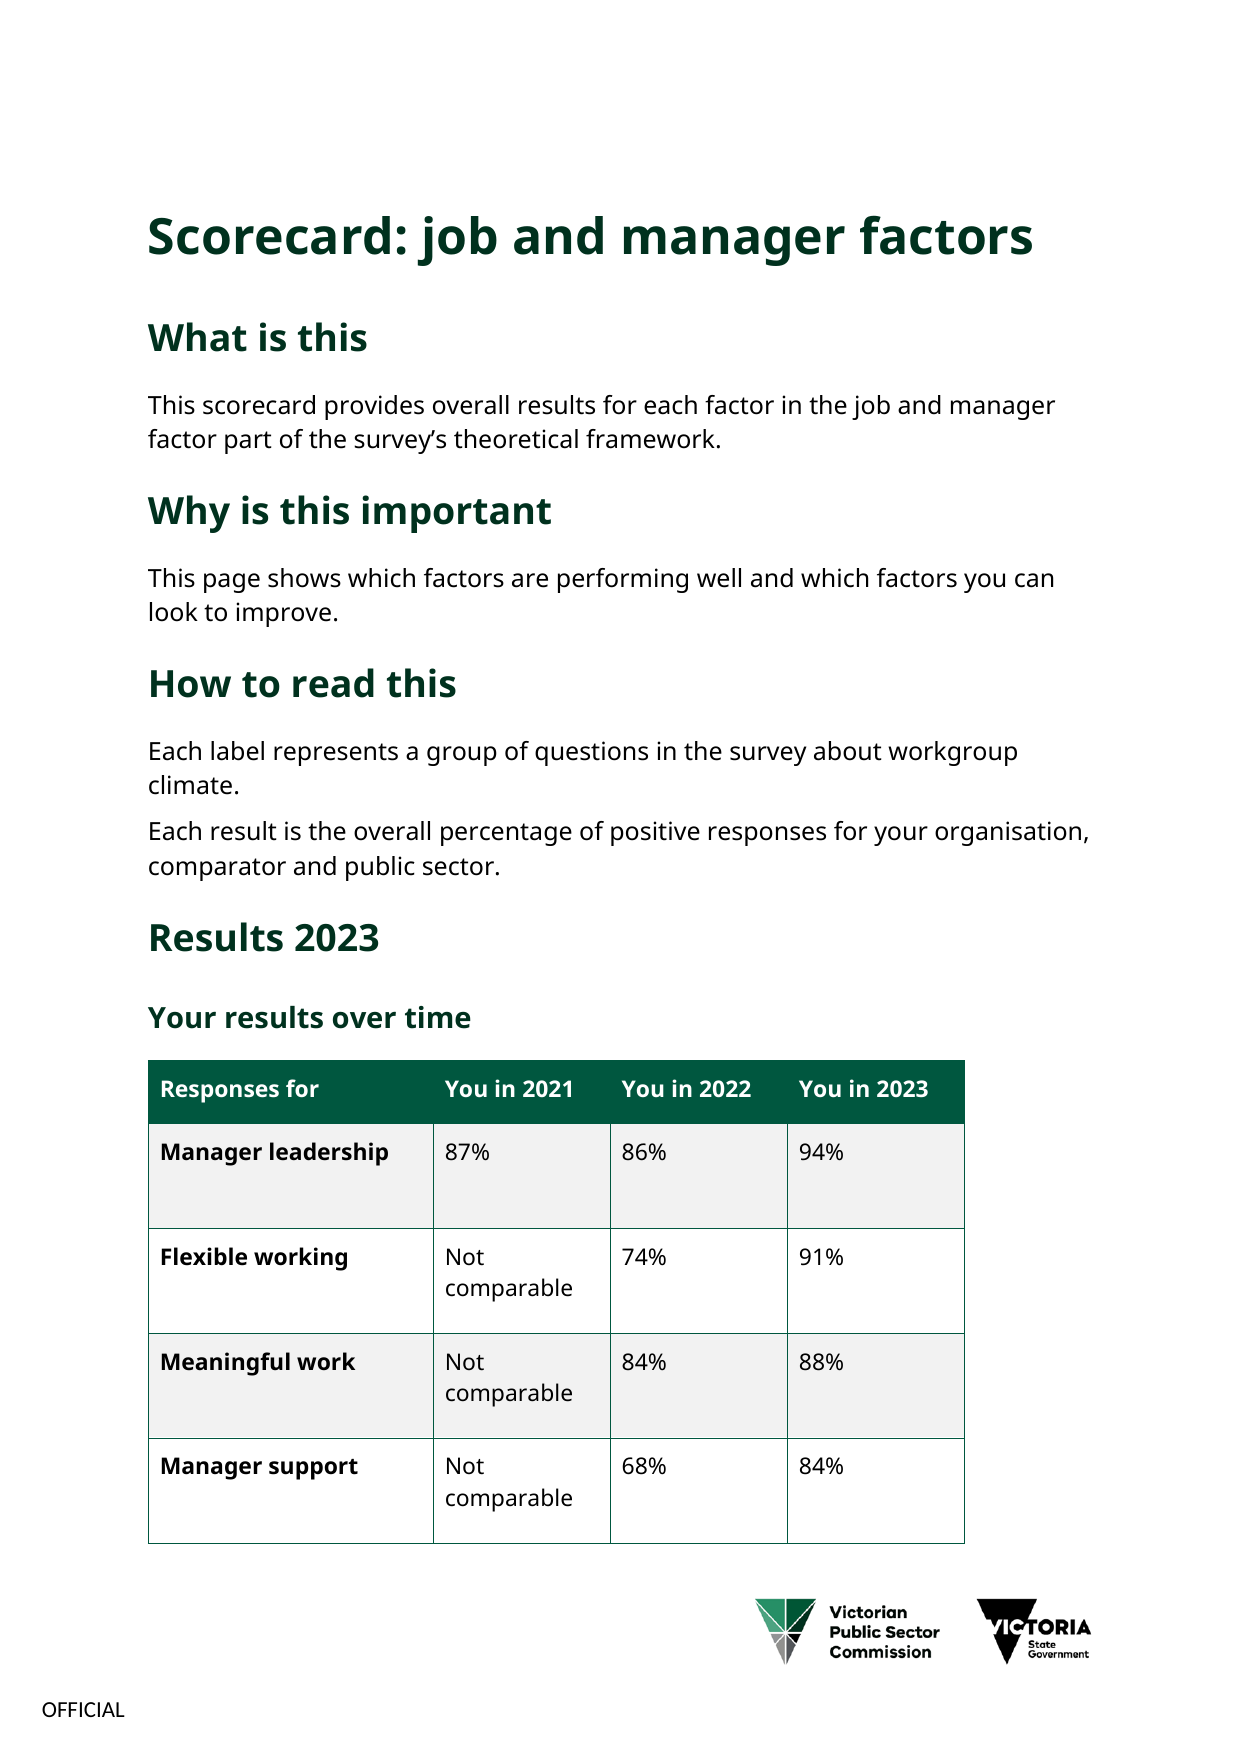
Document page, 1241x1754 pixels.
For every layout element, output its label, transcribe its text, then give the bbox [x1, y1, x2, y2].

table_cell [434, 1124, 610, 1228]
subtitle How to read this [148, 658, 1092, 709]
text This scorecard provides overall results for each factor in the job and manager factor part of the survey’s theoretical framework. [148, 387, 1092, 455]
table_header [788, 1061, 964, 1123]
subtitle Scorecard: job and manager factors [148, 201, 1092, 269]
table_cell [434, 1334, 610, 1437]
picture [754, 1598, 1093, 1666]
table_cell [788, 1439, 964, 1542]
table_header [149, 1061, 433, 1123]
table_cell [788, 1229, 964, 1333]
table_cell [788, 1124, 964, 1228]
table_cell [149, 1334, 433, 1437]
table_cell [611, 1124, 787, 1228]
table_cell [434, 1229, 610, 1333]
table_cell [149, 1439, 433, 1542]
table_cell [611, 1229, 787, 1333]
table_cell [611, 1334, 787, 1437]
subtitle Results 2023 [148, 911, 1092, 962]
subtitle Your results over time [148, 998, 1092, 1037]
text Each result is the overall percentage of positive responses for your organisation, comparator and public sector. [148, 814, 1092, 882]
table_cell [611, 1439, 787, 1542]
subtitle Why is this important [148, 484, 1092, 536]
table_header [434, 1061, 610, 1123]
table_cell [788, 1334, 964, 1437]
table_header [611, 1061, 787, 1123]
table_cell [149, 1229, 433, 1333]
text Each label represents a group of questions in the survey about workgroup climate. [148, 733, 1092, 802]
text This page shows which factors are performing well and which factors you can look to improve. [148, 560, 1092, 628]
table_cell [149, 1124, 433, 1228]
subtitle What is this [148, 311, 1092, 362]
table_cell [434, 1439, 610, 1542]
